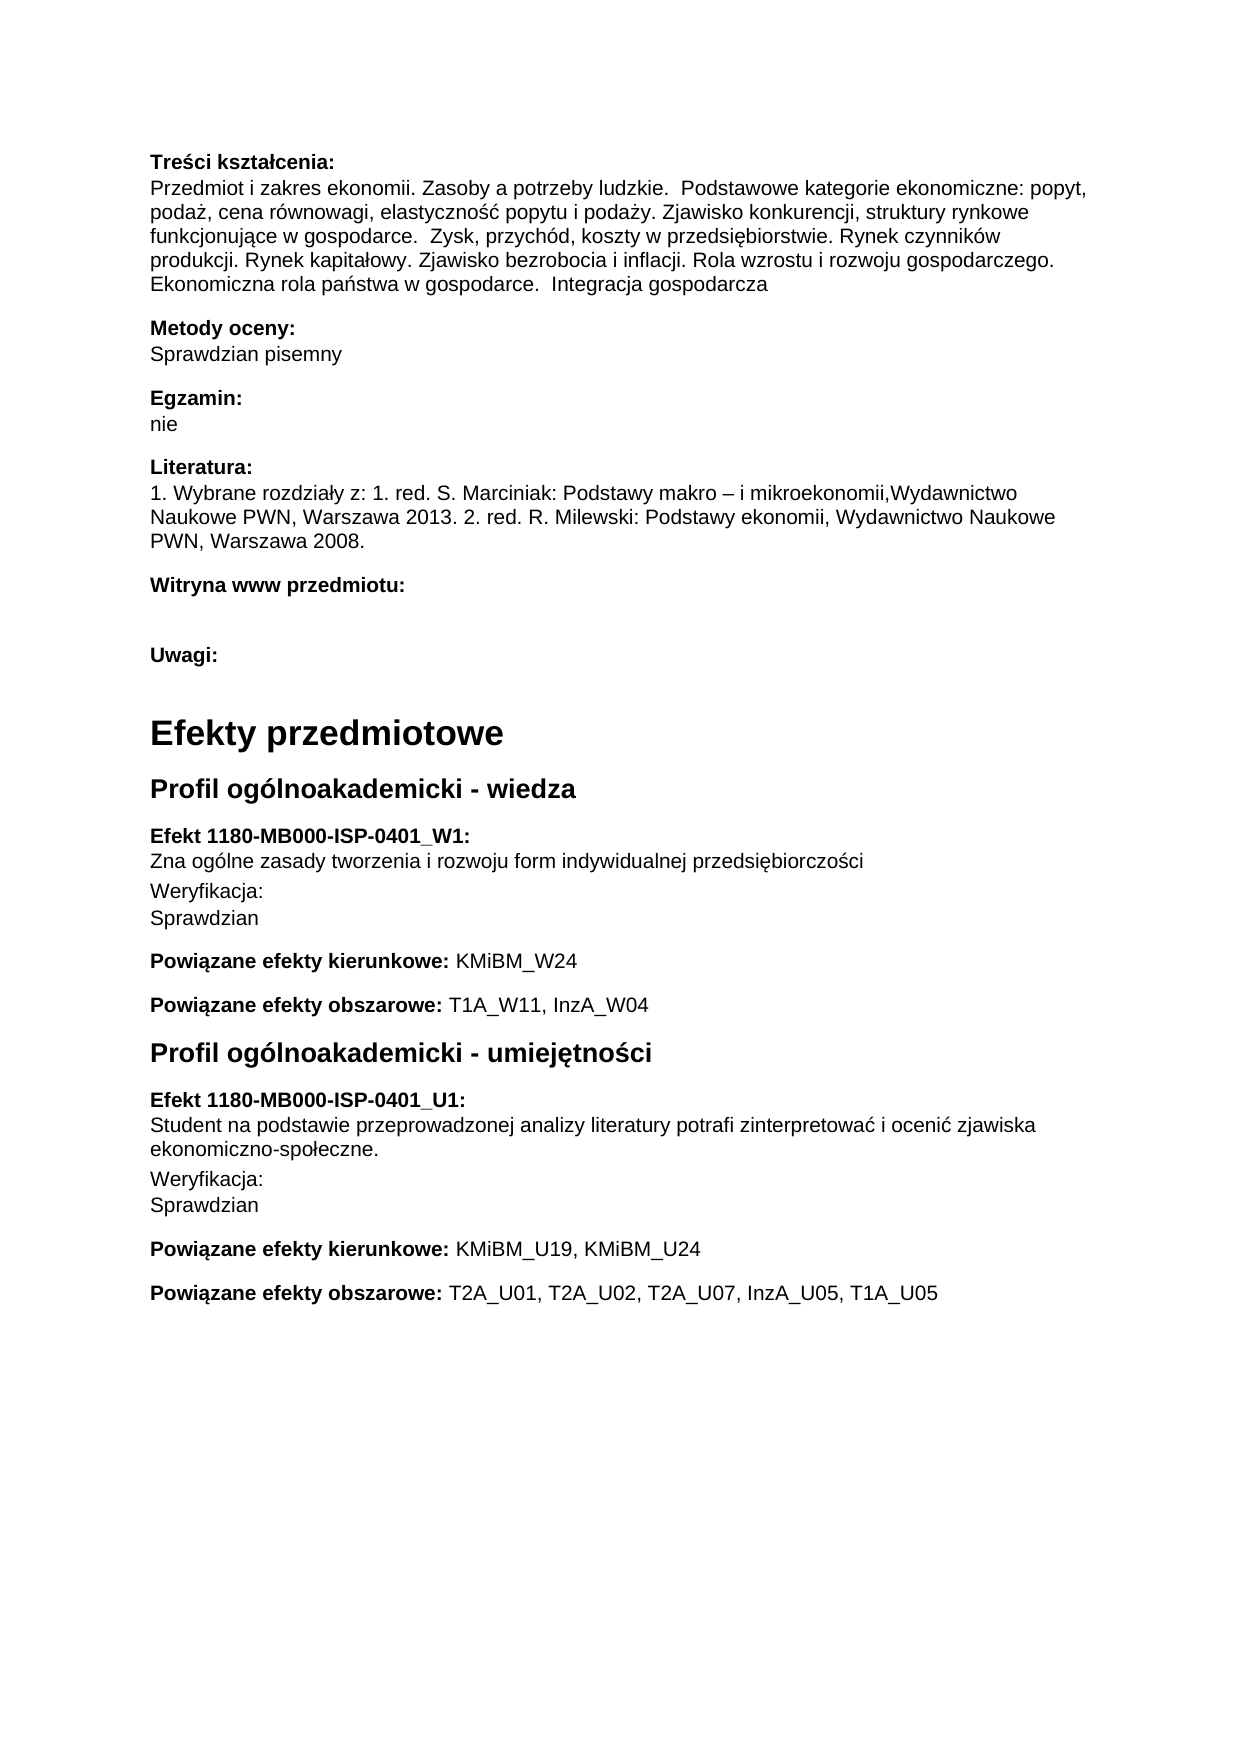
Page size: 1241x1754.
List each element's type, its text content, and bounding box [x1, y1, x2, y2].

text Uwagi: [150, 643, 1090, 667]
text Powiązane efekty obszarowe: T2A_U01, T2A_U02, T2A_U07, InzA_U05, T1A_U05 [150, 1280, 1090, 1304]
text Student na podstawie przeprowadzonej analizy literatury potrafi zinterpretować i ocenić zjawiska ekonomiczno-społeczne. [150, 1113, 1090, 1161]
subtitle Profil ogólnoakademicki - umiejętności [150, 1037, 1090, 1068]
text Egzamin: [150, 385, 1090, 409]
text 1. Wybrane rozdziały z: 1. red. S. Marciniak: Podstawy makro – i mikroekonomii,Wydawnictwo Naukowe PWN, Warszawa 2013. 2. red. R. Milewski: Podstawy ekonomii, Wydawnictwo Naukowe PWN, Warszawa 2008. [150, 481, 1090, 553]
text Efekt 1180-MB000-ISP-0401_U1: [150, 1088, 1090, 1112]
text Przedmiot i zakres ekonomii. Zasoby a potrzeby ludzkie. Podstawowe kategorie ekonomiczne: popyt, podaż, cena równowagi, elastyczność popytu i podaży. Zjawisko konkurencji, struktury rynkowe funkcjonujące w gospodarce. Zysk, przychód, koszty w przedsiębiorstwie. Rynek czynników produkcji. Rynek kapitałowy. Zjawisko bezrobocia i inflacji. Rola wzrostu i rozwoju gospodarczego. Ekonomiczna rola państwa w gospodarce. Integracja gospodarcza [150, 176, 1090, 296]
text Powiązane efekty obszarowe: T1A_W11, InzA_W04 [150, 993, 1090, 1017]
text Weryfikacja: [150, 879, 1090, 903]
text Powiązane efekty kierunkowe: KMiBM_W24 [150, 949, 1090, 973]
text Weryfikacja: [150, 1167, 1090, 1191]
subtitle Efekty przedmiotowe [150, 712, 1090, 753]
subtitle Profil ogólnoakademicki - wiedza [150, 773, 1090, 804]
text Zna ogólne zasady tworzenia i rozwoju form indywidualnej przedsiębiorczości [150, 849, 1090, 873]
text nie [150, 411, 1090, 435]
text Sprawdzian [150, 1193, 1090, 1217]
text Efekt 1180-MB000-ISP-0401_W1: [150, 824, 1090, 848]
text Sprawdzian [150, 905, 1090, 929]
text Metody oceny: [150, 316, 1090, 339]
text Witryna www przedmiotu: [150, 573, 1090, 597]
text Powiązane efekty kierunkowe: KMiBM_U19, KMiBM_U24 [150, 1237, 1090, 1261]
text Treści kształcenia: [150, 150, 1090, 174]
text Sprawdzian pisemny [150, 342, 1090, 366]
text Literatura: [150, 455, 1090, 479]
